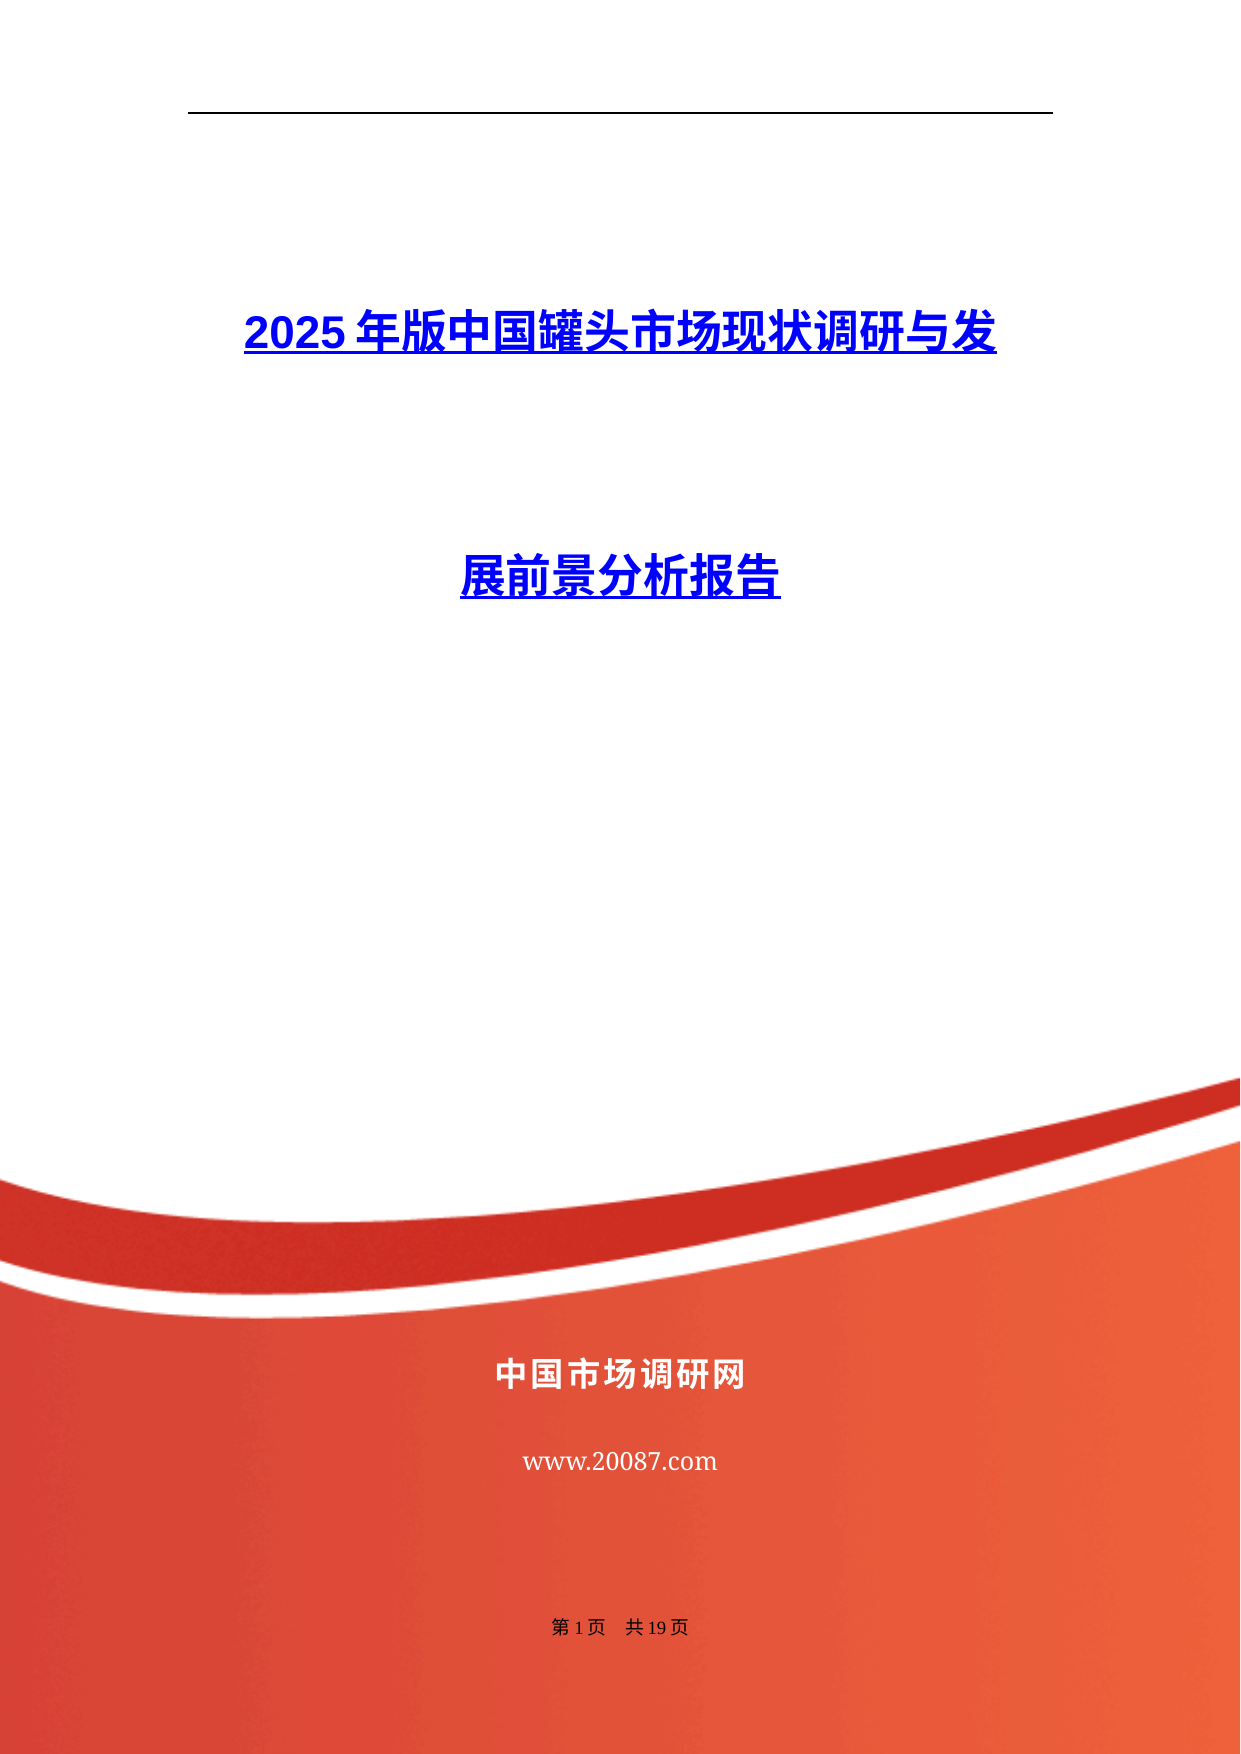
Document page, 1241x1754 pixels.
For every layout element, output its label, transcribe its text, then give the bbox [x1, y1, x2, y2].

table_header 2025年版中国罐头市场现状调研与发展前景分析报告 [188, 207, 1053, 773]
picture [0, 1006, 1241, 1754]
subtitle 中国市场调研网 [187, 1339, 1053, 1404]
text www.20087.com [187, 1428, 1053, 1493]
